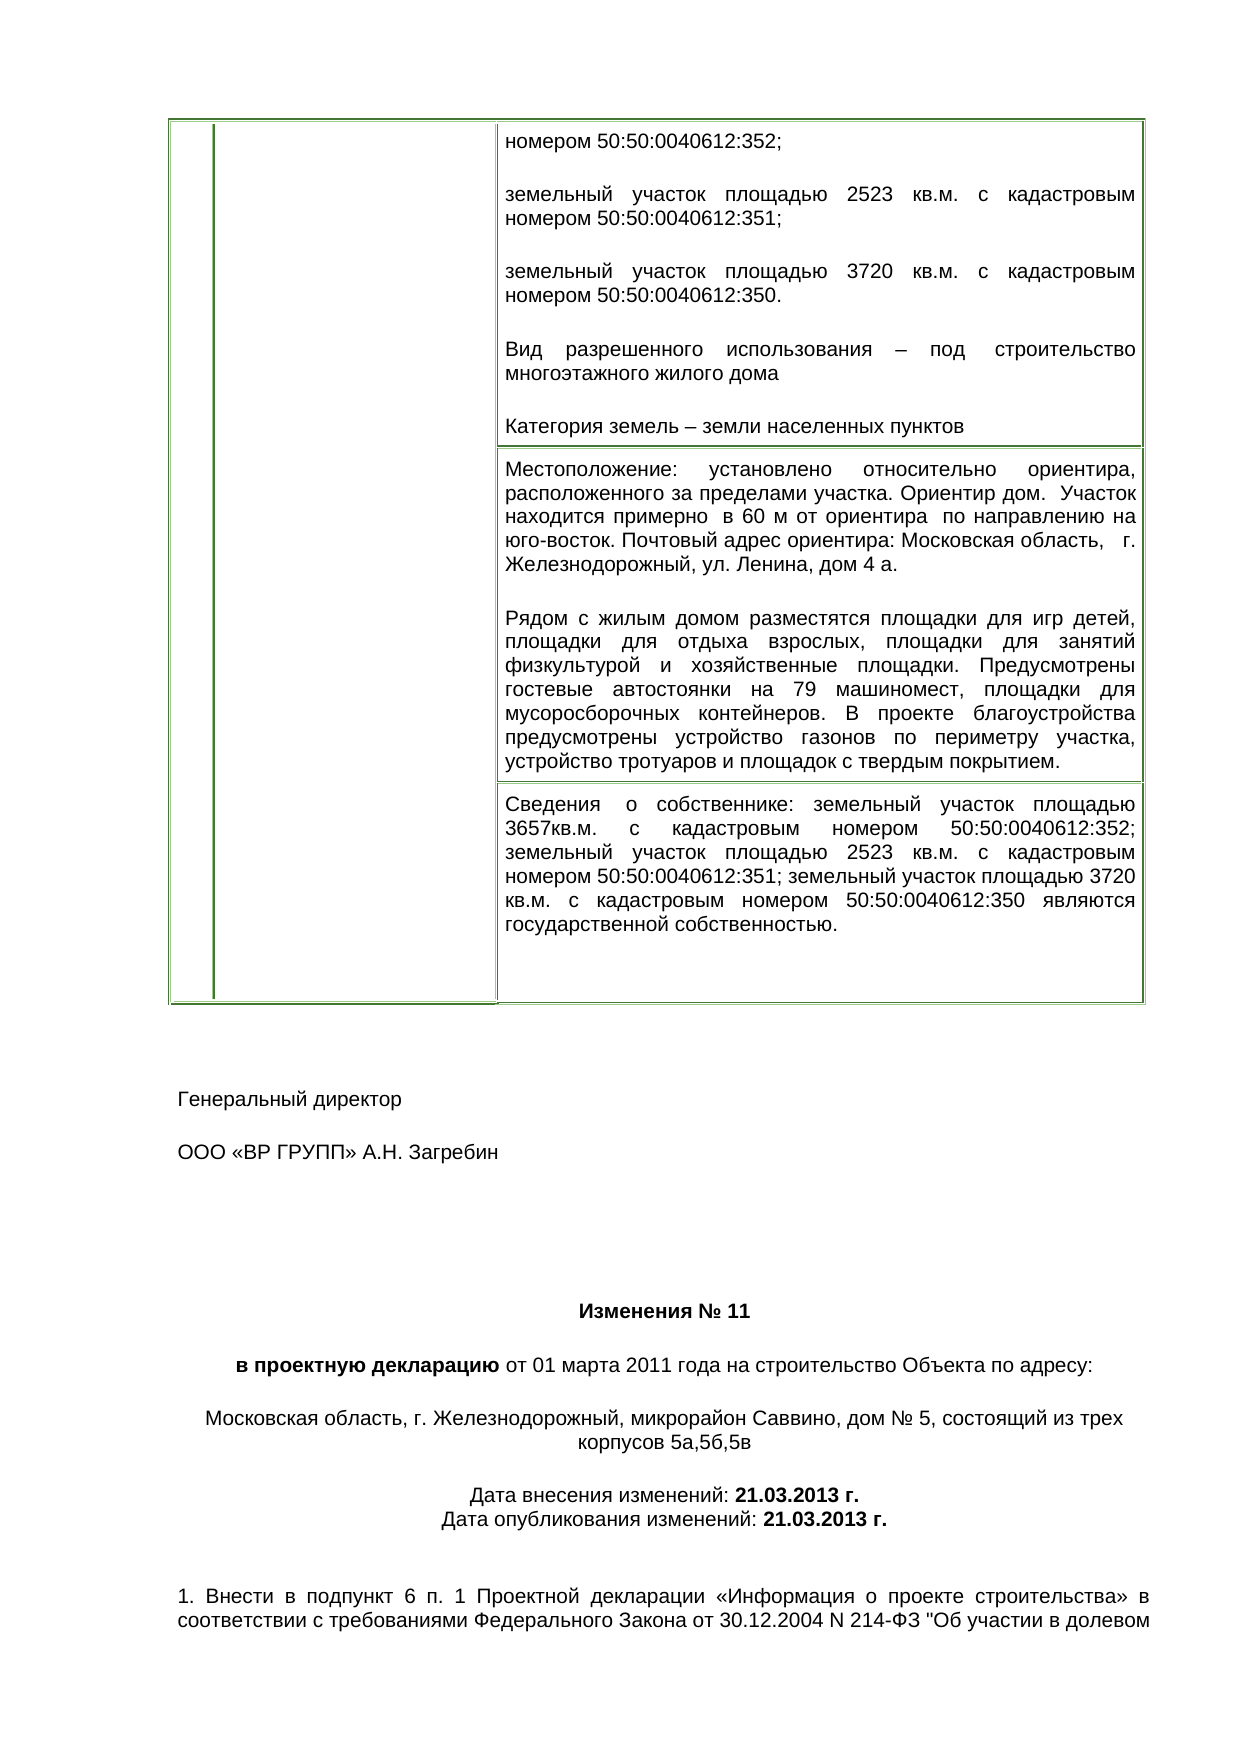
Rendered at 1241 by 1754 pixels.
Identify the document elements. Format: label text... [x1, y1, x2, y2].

text ООО «ВР ГРУПП» А.Н. Загребин [177, 1140, 1152, 1164]
table_cell Сведения о собственнике: земельный участок площадью 3657кв.м. с кадастровым номером 50:50:0040612:352; земельный участок площадью 2523 кв.м. с кадастровым номером 50:50:0040612:351; земельный участок площадью 3720 кв.м. с кадастровым номером 50:50:0040612:350 являются государственной собственностью. [497, 781, 1144, 1001]
text Изменения № 11 [177, 1299, 1152, 1323]
text Московская область, г. Железнодорожный, микрорайон Саввино, дом № 5, состоящий из трех корпусов 5а,5б,5в [177, 1406, 1152, 1453]
text Дата внесения изменений: 21.03.2013 г. Дата опубликования изменений: 21.03.2013 г. [177, 1483, 1152, 1531]
table_cell Местоположение: установлено относительно ориентира, расположенного за пределами участка. Ориентир дом. Участок находится примерно в 60 м от ориентира по направлению на юго-восток. Почтовый адрес ориентира: Московская область, г. Железнодорожный, ул. Ленина, дом 4 а. Рядом с жилым домом разместятся площадки для игр детей, площадки для отдыха взрослых, площадки для занятий физкультурой и хозяйственные площадки. Предусмотрены гостевые автостоянки на 79 машиномест, площадки для мусоросборочных контейнеров. В проекте благоустройства предусмотрены устройство газонов по периметру участка, устройство тротуаров и площадок с твердым покрытием. [498, 445, 1143, 781]
text Генеральный директор [177, 1087, 1152, 1111]
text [177, 1560, 1152, 1632]
text в проектную декларацию от 01 марта 2011 года на строительство Объекта по адресу: [177, 1352, 1152, 1376]
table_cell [497, 122, 1142, 445]
